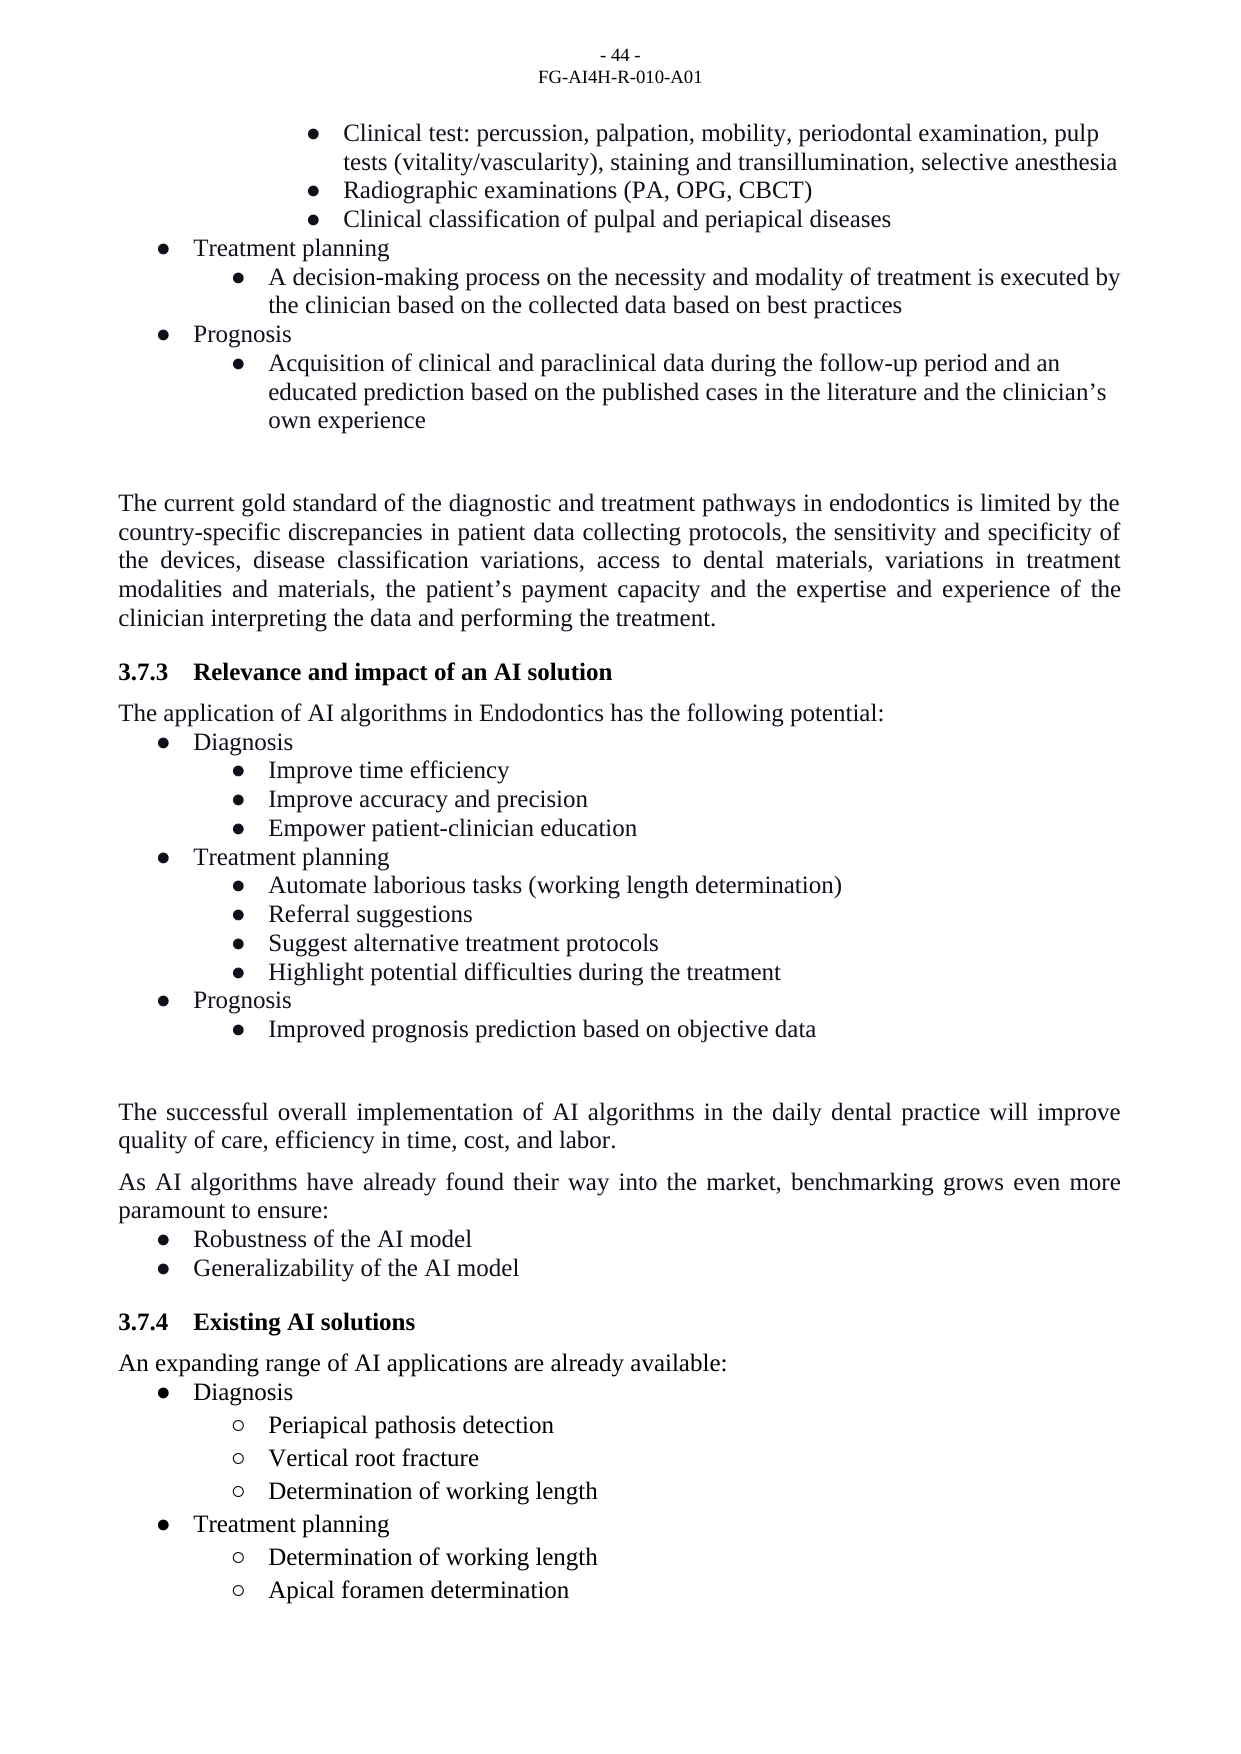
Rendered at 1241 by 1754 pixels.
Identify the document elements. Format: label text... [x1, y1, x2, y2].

list Highlight potential difficulties during the treatment [231, 957, 1122, 986]
list Apical foramen determination [231, 1575, 1122, 1604]
list Relevance and impact of an AI solution [118, 657, 1122, 686]
list A decision-making process on the necessity and modality of treatment is executed by the clinician based on the collected data based on best practices [231, 262, 1122, 319]
list Automate laborious tasks (working length determination) [231, 871, 1122, 899]
list Determination of working length [231, 1542, 1122, 1571]
list Prognosis [156, 986, 1122, 1014]
list Improved prognosis prediction based on objective data [231, 1014, 1122, 1043]
list Empower patient-clinician education [231, 813, 1122, 842]
list Improve accuracy and precision [231, 784, 1122, 813]
list Generalizability of the AI model [156, 1253, 1122, 1282]
text The application of AI algorithms in Endodontics has the following potential: [118, 698, 1122, 727]
list Diagnosis [156, 727, 1122, 756]
list Robustness of the AI model [156, 1224, 1122, 1253]
list Treatment planning [156, 233, 1122, 262]
list Determination of working length [231, 1476, 1122, 1505]
list Acquisition of clinical and paraclinical data during the follow-up period and an educated prediction based on the published cases in the literature and the clinician’s own experience [231, 348, 1122, 434]
list Periapical pathosis detection [231, 1410, 1122, 1439]
text An expanding range of AI applications are already available: [118, 1348, 1122, 1377]
list Radiographic examinations (PA, OPG, CBCT) [306, 176, 1122, 204]
list Existing AI solutions [118, 1307, 1122, 1336]
list Improve time efficiency [231, 756, 1122, 784]
text The successful overall implementation of AI algorithms in the daily dental practice will improve quality of care, efficiency in time, cost, and labor. [118, 1097, 1122, 1154]
list Suggest alternative treatment protocols [231, 928, 1122, 957]
list Clinical classification of pulpal and periapical diseases [306, 204, 1122, 233]
list Referral suggestions [231, 899, 1122, 928]
list Diagnosis [156, 1377, 1122, 1406]
list Prognosis [156, 319, 1122, 348]
text As AI algorithms have already found their way into the market, benchmarking grows even more paramount to ensure: [118, 1167, 1122, 1224]
list Vertical root fracture [231, 1443, 1122, 1472]
list Clinical test: percussion, palpation, mobility, periodontal examination, pulp tests (vitality/vascularity), staining and transillumination, selective anesthesia [306, 118, 1122, 176]
text The current gold standard of the diagnostic and treatment pathways in endodontics is limited by the country-specific discrepancies in patient data collecting protocols, the sensitivity and specificity of the devices, disease classification variations, access to dental materials, variations in treatment modalities and materials, the patient’s payment capacity and the expertise and experience of the clinician interpreting the data and performing the treatment. [118, 488, 1122, 632]
list Treatment planning [156, 842, 1122, 871]
list Treatment planning [156, 1509, 1122, 1538]
